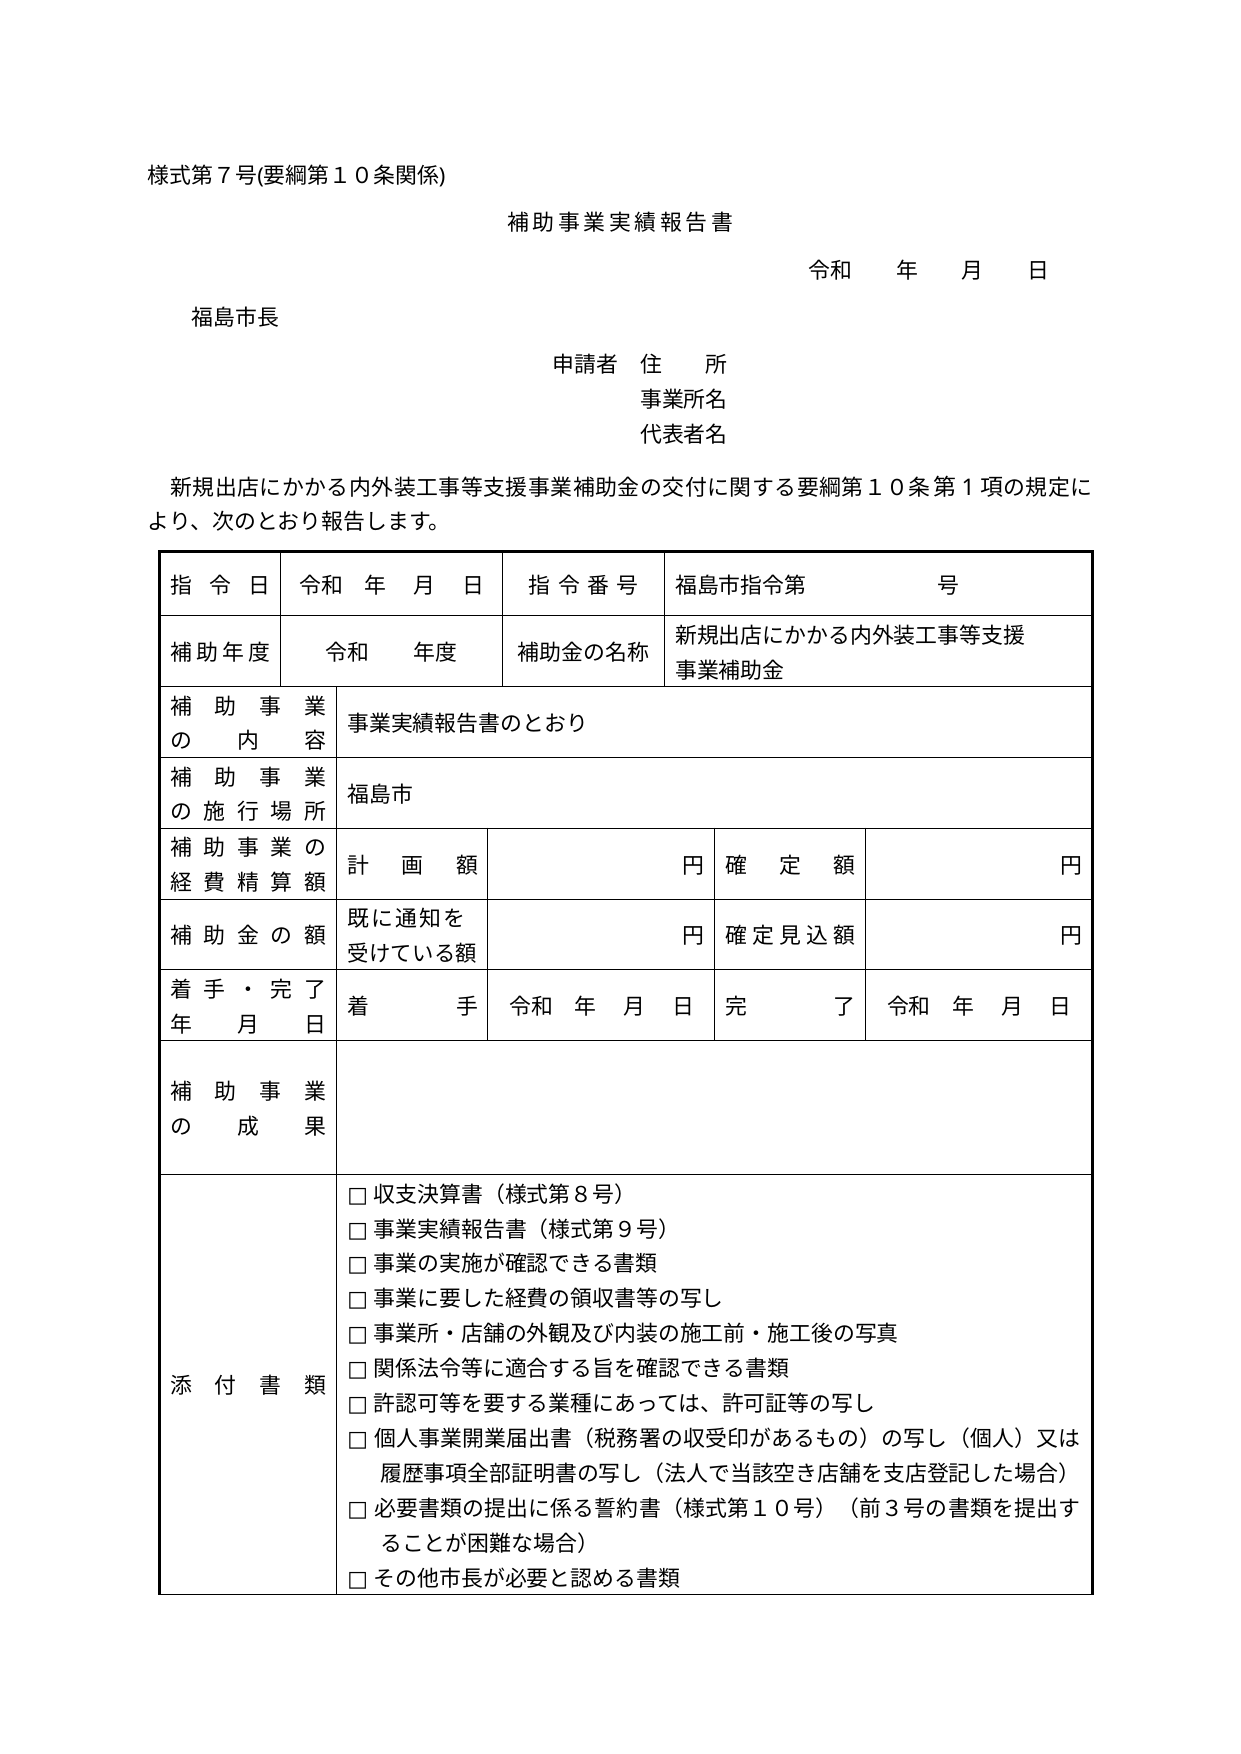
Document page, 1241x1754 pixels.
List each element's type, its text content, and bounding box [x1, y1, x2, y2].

table_header 指令日 [161, 553, 280, 615]
table_cell 新規出店にかかる内外装工事等支援 事業補助金 [665, 616, 1091, 686]
text 代表者名 [148, 416, 1092, 451]
table_cell 円 [488, 829, 714, 898]
table_cell 添付書類 [161, 1175, 336, 1594]
table_cell 確定額 [715, 829, 865, 898]
table_cell 着手 [337, 970, 487, 1040]
table_cell 福島市 [337, 758, 1091, 828]
table_cell 円 [866, 900, 1091, 969]
table_cell 補助事業の 経費精算額 [161, 829, 336, 898]
table_cell 補助金の額 [161, 900, 336, 969]
table_cell 事業実績報告書のとおり [337, 687, 1091, 757]
text 新規出店にかかる内外装工事等支援事業補助金の交付に関する要綱第１０条第1項の規定に より、次のとおり報告します。 [148, 468, 1092, 538]
table_header 令和 年 月 日 [281, 553, 502, 615]
table_cell 円 [488, 900, 714, 969]
text 申請者 住 所 [148, 346, 1092, 381]
table_cell 補助金の名称 [503, 616, 664, 686]
table_header 指令番号 [503, 553, 664, 615]
table_cell 補助事業 の内容 [161, 687, 336, 757]
table_cell 令和 年 月 日 [866, 970, 1091, 1040]
table_cell 既に通知を 受けている額 [337, 900, 487, 969]
text 様式第７号(要綱第１０条関係) [148, 156, 1092, 191]
table_cell 確定見込額 [715, 900, 865, 969]
table_cell 着手・完了 年月日 [161, 970, 336, 1040]
table_cell [337, 1041, 1091, 1174]
table_cell 令和 年度 [281, 616, 502, 686]
table_header 福島市指令第 号 [665, 553, 1091, 615]
table_cell 円 [866, 829, 1091, 898]
text 補助事業実績報告書 [148, 204, 1092, 238]
text 事業所名 [148, 381, 1092, 416]
table_cell 完了 [715, 970, 865, 1040]
table_cell 補助事業 の成果 [161, 1041, 336, 1174]
table_cell 令和 年 月 日 [488, 970, 714, 1040]
table_cell □ 収支決算書（様式第８号） □ 事業実績報告書（様式第９号） □ 事業の実施が確認できる書類 □ 事業に要した経費の領収書等の写し □ 事業所・店舗の外観及び内装の施工前・施工後の写真 □ 関係法令等に適合する旨を確認できる書類 □ 許認可等を要する業種にあっては、許可証等の写し □ 個人事業開業届出書（税務署の収受印があるもの）の写し（個人）又は履歴事項全部証明書の写し（法人で当該空き店舗を支店登記した場合） □ 必要書類の提出に係る誓約書（様式第１０号）（前３号の書類を提出することが困難な場合） □ その他市長が必要と認める書類 [337, 1175, 1091, 1594]
text 福島市長 [148, 298, 1092, 333]
table_cell 計画額 [337, 829, 487, 898]
text 令和 年 月 日 [148, 251, 1049, 286]
table_cell 補助事業 の施行場所 [161, 758, 336, 828]
table_cell 補助年度 [161, 616, 280, 686]
